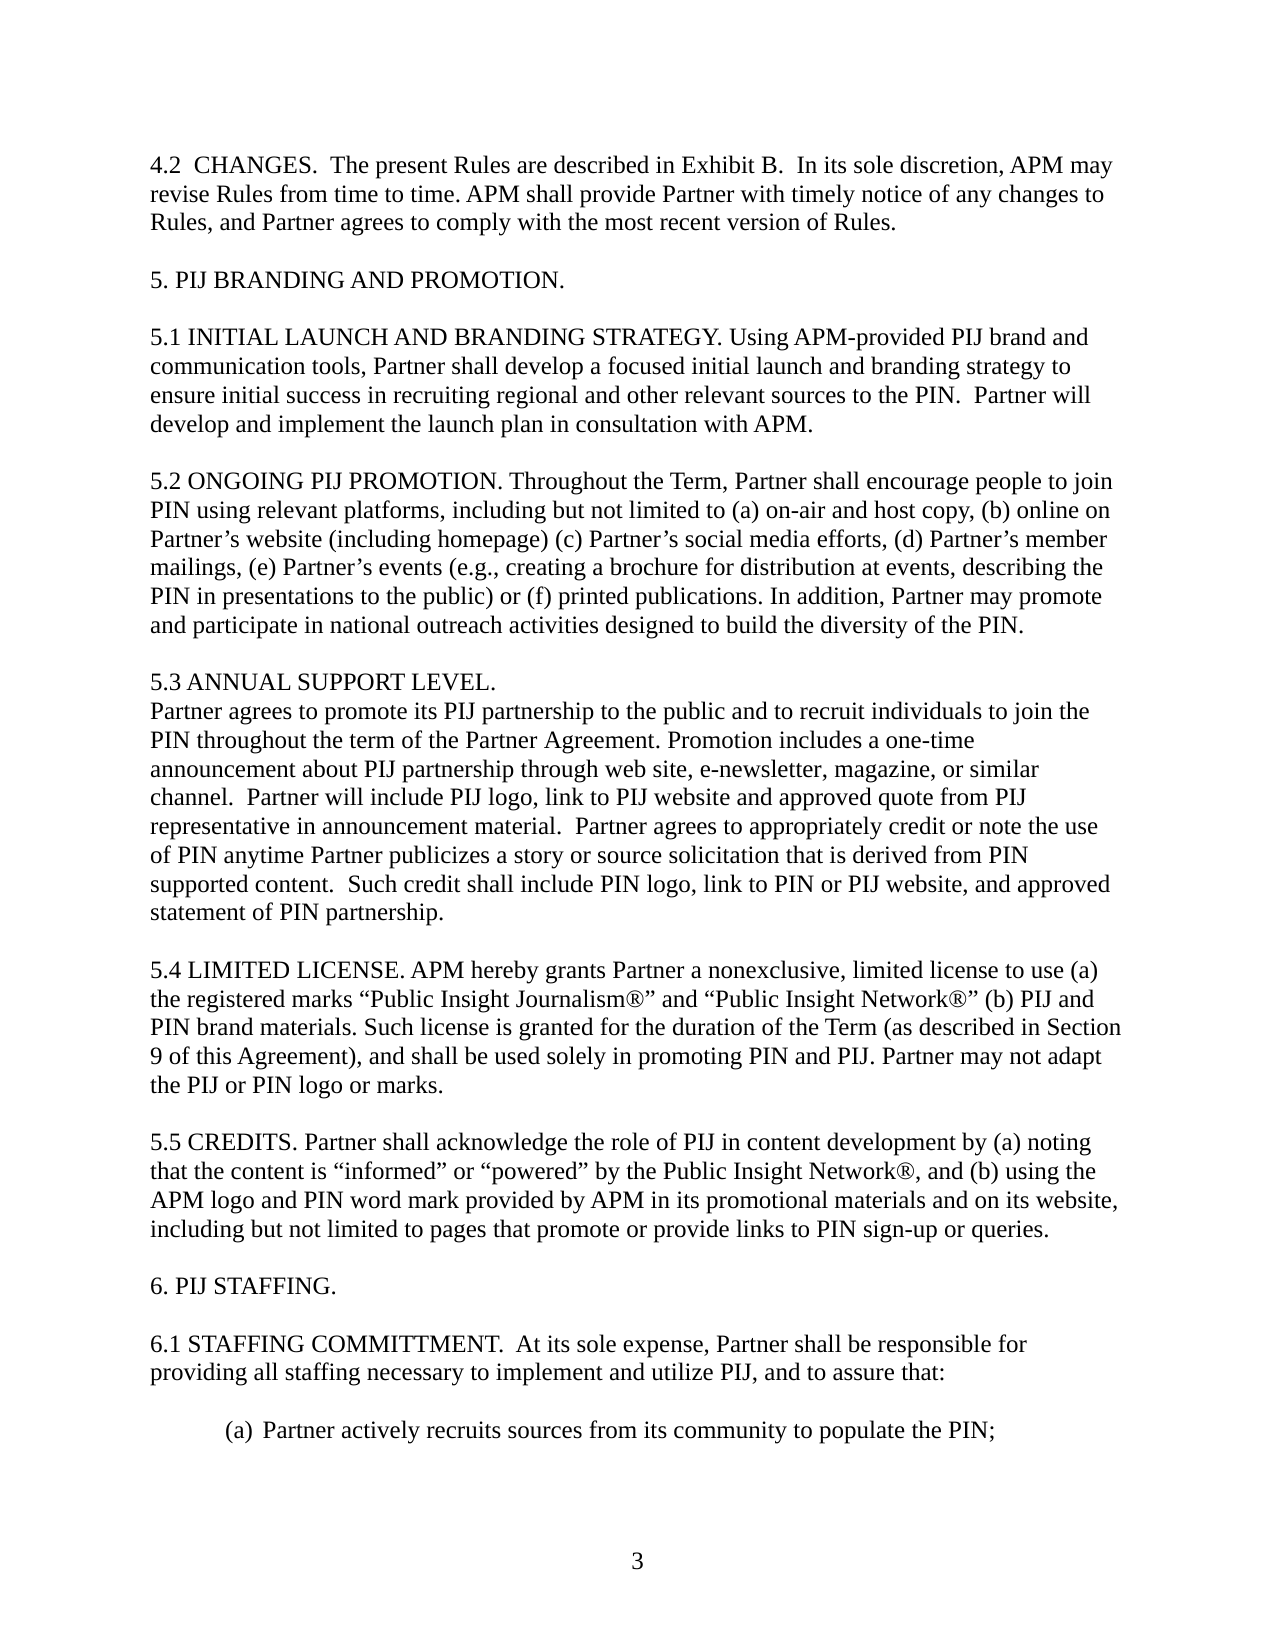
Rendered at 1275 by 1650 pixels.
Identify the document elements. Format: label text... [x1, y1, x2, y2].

text 5. PIJ BRANDING AND PROMOTION. [150, 265, 1125, 294]
list Partner actively recruits sources from its community to populate the PIN; [225, 1415, 1125, 1444]
text 5.3 ANNUAL SUPPORT LEVEL. [150, 667, 1125, 696]
text 5.1 INITIAL LAUNCH AND BRANDING STRATEGY. Using APM-provided PIJ brand and communication tools, Partner shall develop a focused initial launch and branding strategy to ensure initial success in recruiting regional and other relevant sources to the PIN. Partner will develop and implement the launch plan in consultation with APM. [150, 322, 1125, 437]
text Partner agrees to promote its PIJ partnership to the public and to recruit individuals to join the PIN throughout the term of the Partner Agreement. Promotion includes a one-time announcement about PIJ partnership through web site, e-newsletter, magazine, or similar channel. Partner will include PIJ logo, link to PIJ website and approved quote from PIJ representative in announcement material. Partner agrees to appropriately credit or note the use of PIN anytime Partner publicizes a story or source solicitation that is derived from PIN supported content. Such credit shall include PIN logo, link to PIN or PIJ website, and approved statement of PIN partnership. [150, 696, 1125, 926]
text 5.5 CREDITS. Partner shall acknowledge the role of PIJ in content development by (a) noting that the content is “informed” or “powered” by the Public Insight Network®, and (b) using the APM logo and PIN word mark provided by APM in its promotional materials and on its website, including but not limited to pages that promote or provide links to PIN sign-up or queries. [150, 1127, 1125, 1242]
text 6.1 STAFFING COMMITTMENT. At its sole expense, Partner shall be responsible for providing all staffing necessary to implement and utilize PIJ, and to assure that: [150, 1329, 1125, 1386]
text 5.2 ONGOING PIJ PROMOTION. Throughout the Term, Partner shall encourage people to join PIN using relevant platforms, including but not limited to (a) on-air and host copy, (b) online on Partner’s website (including homepage) (c) Partner’s social media efforts, (d) Partner’s member mailings, (e) Partner’s events (e.g., creating a brochure for distribution at events, describing the PIN in presentations to the public) or (f) printed publications. In addition, Partner may promote and participate in national outreach activities designed to build the diversity of the PIN. [150, 466, 1125, 639]
text 5.4 LIMITED LICENSE. APM hereby grants Partner a nonexclusive, limited license to use (a) the registered marks “Public Insight Journalism®” and “Public Insight Network®” (b) PIJ and PIN brand materials. Such license is granted for the duration of the Term (as described in Section 9 of this Agreement), and shall be used solely in promoting PIN and PIJ. Partner may not adapt the PIJ or PIN logo or marks. [150, 955, 1125, 1099]
text 6. PIJ STAFFING. [150, 1271, 1125, 1300]
text 4.2 CHANGES. The present Rules are described in Exhibit B. In its sole discretion, APM may revise Rules from time to time. APM shall provide Partner with timely notice of any changes to Rules, and Partner agrees to comply with the most recent version of Rules. [150, 150, 1125, 236]
